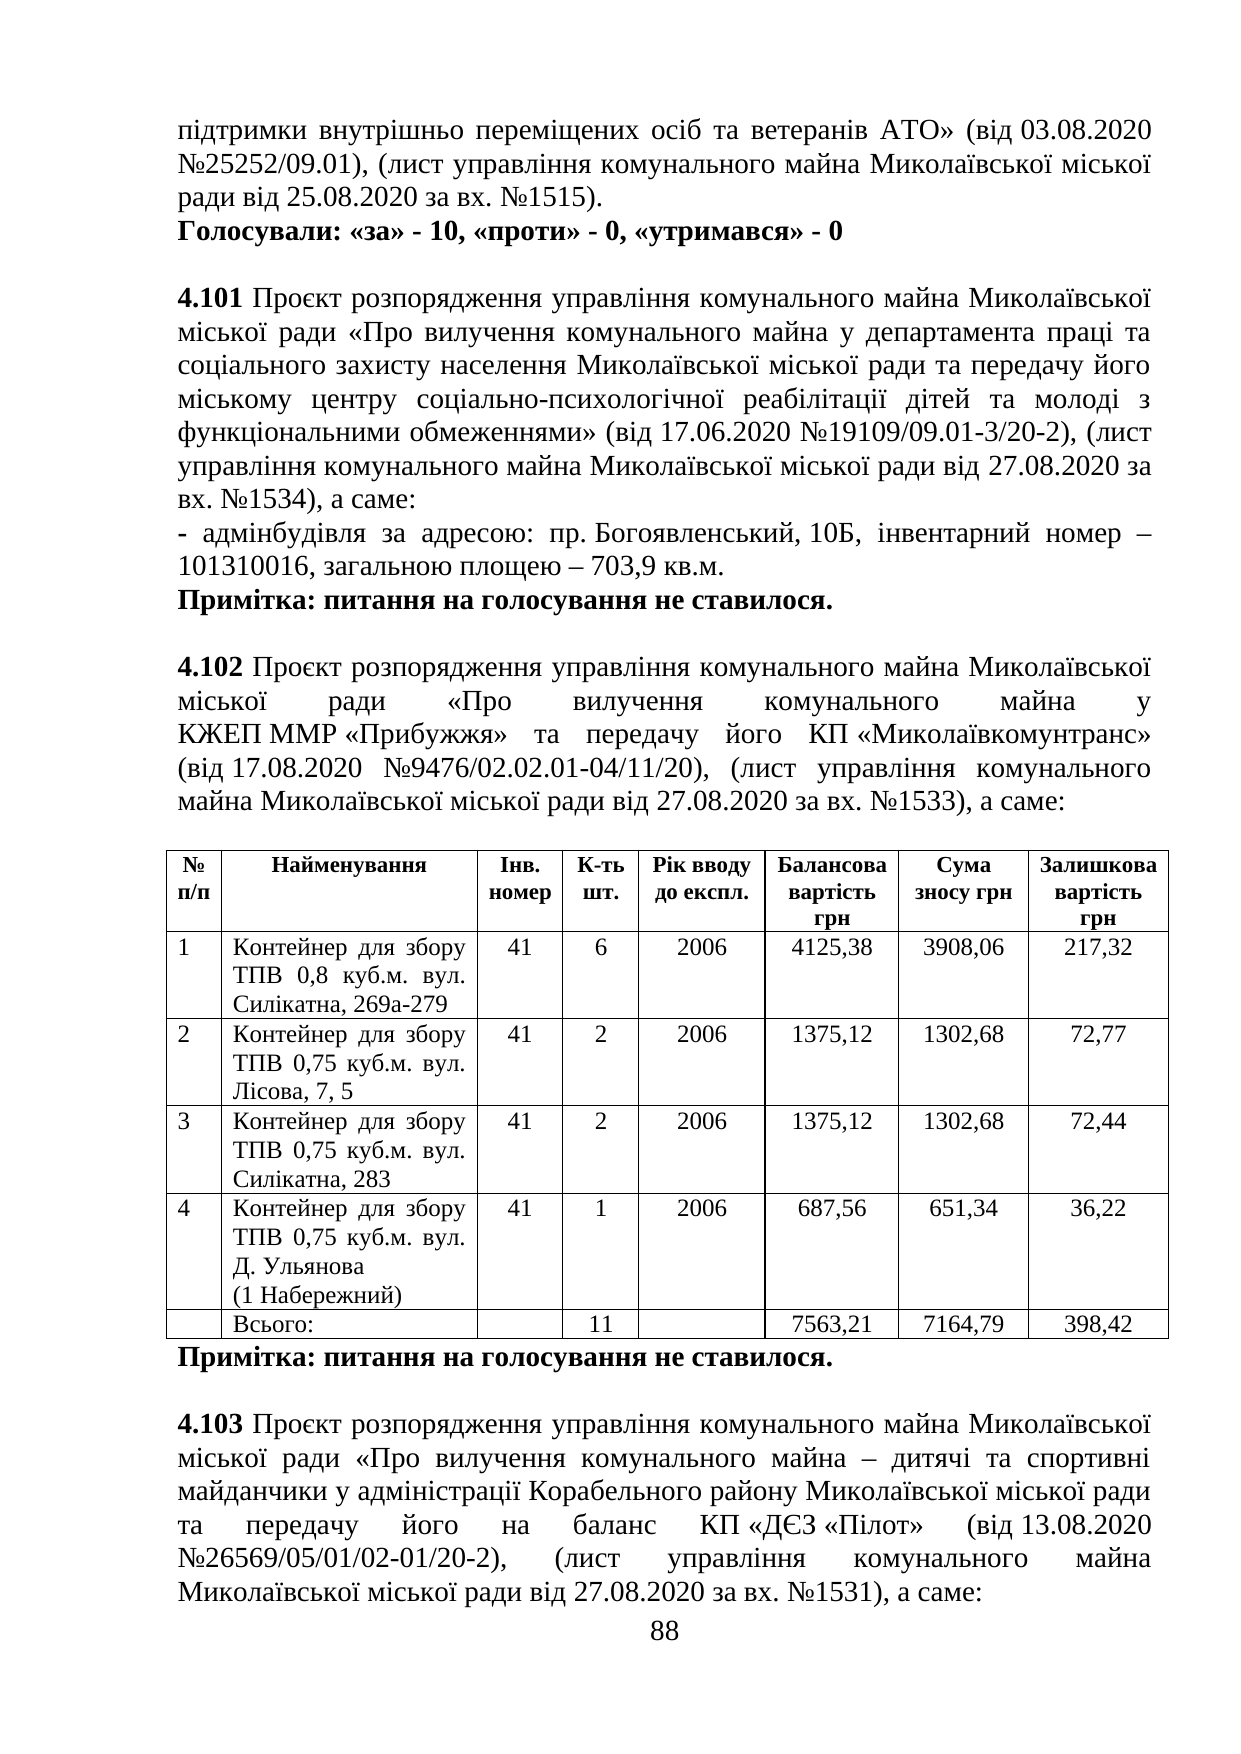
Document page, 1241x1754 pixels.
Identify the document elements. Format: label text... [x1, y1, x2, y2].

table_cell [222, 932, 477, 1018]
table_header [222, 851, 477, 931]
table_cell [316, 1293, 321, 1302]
text - адмінбудівля за адресою: пр. Богоявленський, 10Б, інвентарний номер – 101310016, загальною площею – 703,9 кв.м. [177, 515, 1152, 582]
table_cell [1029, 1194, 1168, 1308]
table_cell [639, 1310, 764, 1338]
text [177, 112, 1152, 213]
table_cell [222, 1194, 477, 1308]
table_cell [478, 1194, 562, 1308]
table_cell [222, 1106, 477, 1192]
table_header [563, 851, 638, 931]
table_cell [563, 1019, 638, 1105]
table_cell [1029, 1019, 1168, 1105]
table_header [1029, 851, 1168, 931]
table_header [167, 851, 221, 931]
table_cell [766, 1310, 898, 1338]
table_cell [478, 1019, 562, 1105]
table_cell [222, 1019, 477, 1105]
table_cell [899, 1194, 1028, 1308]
text Голосували: «за» - 10, «проти» - 0, «утримався» - 0 [177, 213, 1152, 247]
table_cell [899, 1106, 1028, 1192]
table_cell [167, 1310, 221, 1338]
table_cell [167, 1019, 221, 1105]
text 4.101 Проєкт розпорядження управління комунального майна Миколаївської міської ради «Про вилучення комунального майна у департамента праці та соціального захисту населення Миколаївської міської ради та передачу його міському центру соціально-психологічної реабілітації дітей та молоді з функціональними обмеженнями» (від 17.06.2020 №19109/09.01-3/20-2), (лист управління комунального майна Миколаївської міської ради від 27.08.2020 за вх. №1534), а саме: [177, 280, 1152, 515]
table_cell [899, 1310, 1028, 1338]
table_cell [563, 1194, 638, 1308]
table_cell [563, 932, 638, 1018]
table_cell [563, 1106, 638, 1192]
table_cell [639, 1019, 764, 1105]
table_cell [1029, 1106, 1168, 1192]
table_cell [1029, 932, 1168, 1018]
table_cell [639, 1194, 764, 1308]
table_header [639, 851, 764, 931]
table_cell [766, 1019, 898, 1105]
text Примітка: питання на голосування не ставилося. [177, 582, 1152, 616]
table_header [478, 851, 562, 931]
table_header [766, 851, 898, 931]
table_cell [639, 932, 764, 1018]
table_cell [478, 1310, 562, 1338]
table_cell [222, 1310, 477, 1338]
text 4.102 Проєкт розпорядження управління комунального майна Миколаївської міської ради «Про вилучення комунального майна у КЖЕП ММР «Прибужжя» та передачу його КП «Миколаївкомунтранс» (від 17.08.2020 №9476/02.02.01-04/11/20), (лист управління комунального майна Миколаївської міської ради від 27.08.2020 за вх. №1533), а саме: [177, 649, 1152, 817]
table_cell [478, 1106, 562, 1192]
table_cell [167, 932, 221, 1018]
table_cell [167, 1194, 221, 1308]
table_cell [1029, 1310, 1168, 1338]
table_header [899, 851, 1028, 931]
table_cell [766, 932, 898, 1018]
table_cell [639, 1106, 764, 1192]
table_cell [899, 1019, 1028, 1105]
text Примітка: питання на голосування не ставилося. [177, 1339, 1152, 1373]
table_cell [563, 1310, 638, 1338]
text 4.103 Проєкт розпорядження управління комунального майна Миколаївської міської ради «Про вилучення комунального майна – дитячі та спортивні майданчики у адміністрації Корабельного району Миколаївської міської ради та передачу його на баланс КП «ДЄЗ «Пілот» (від 13.08.2020 №26569/05/01/02-01/20-2), (лист управління комунального майна Миколаївської міської ради від 27.08.2020 за вх. №1531), а саме: [177, 1406, 1152, 1608]
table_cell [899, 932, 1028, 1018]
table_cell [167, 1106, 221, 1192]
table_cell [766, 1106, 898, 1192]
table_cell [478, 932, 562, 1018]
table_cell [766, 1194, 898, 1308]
